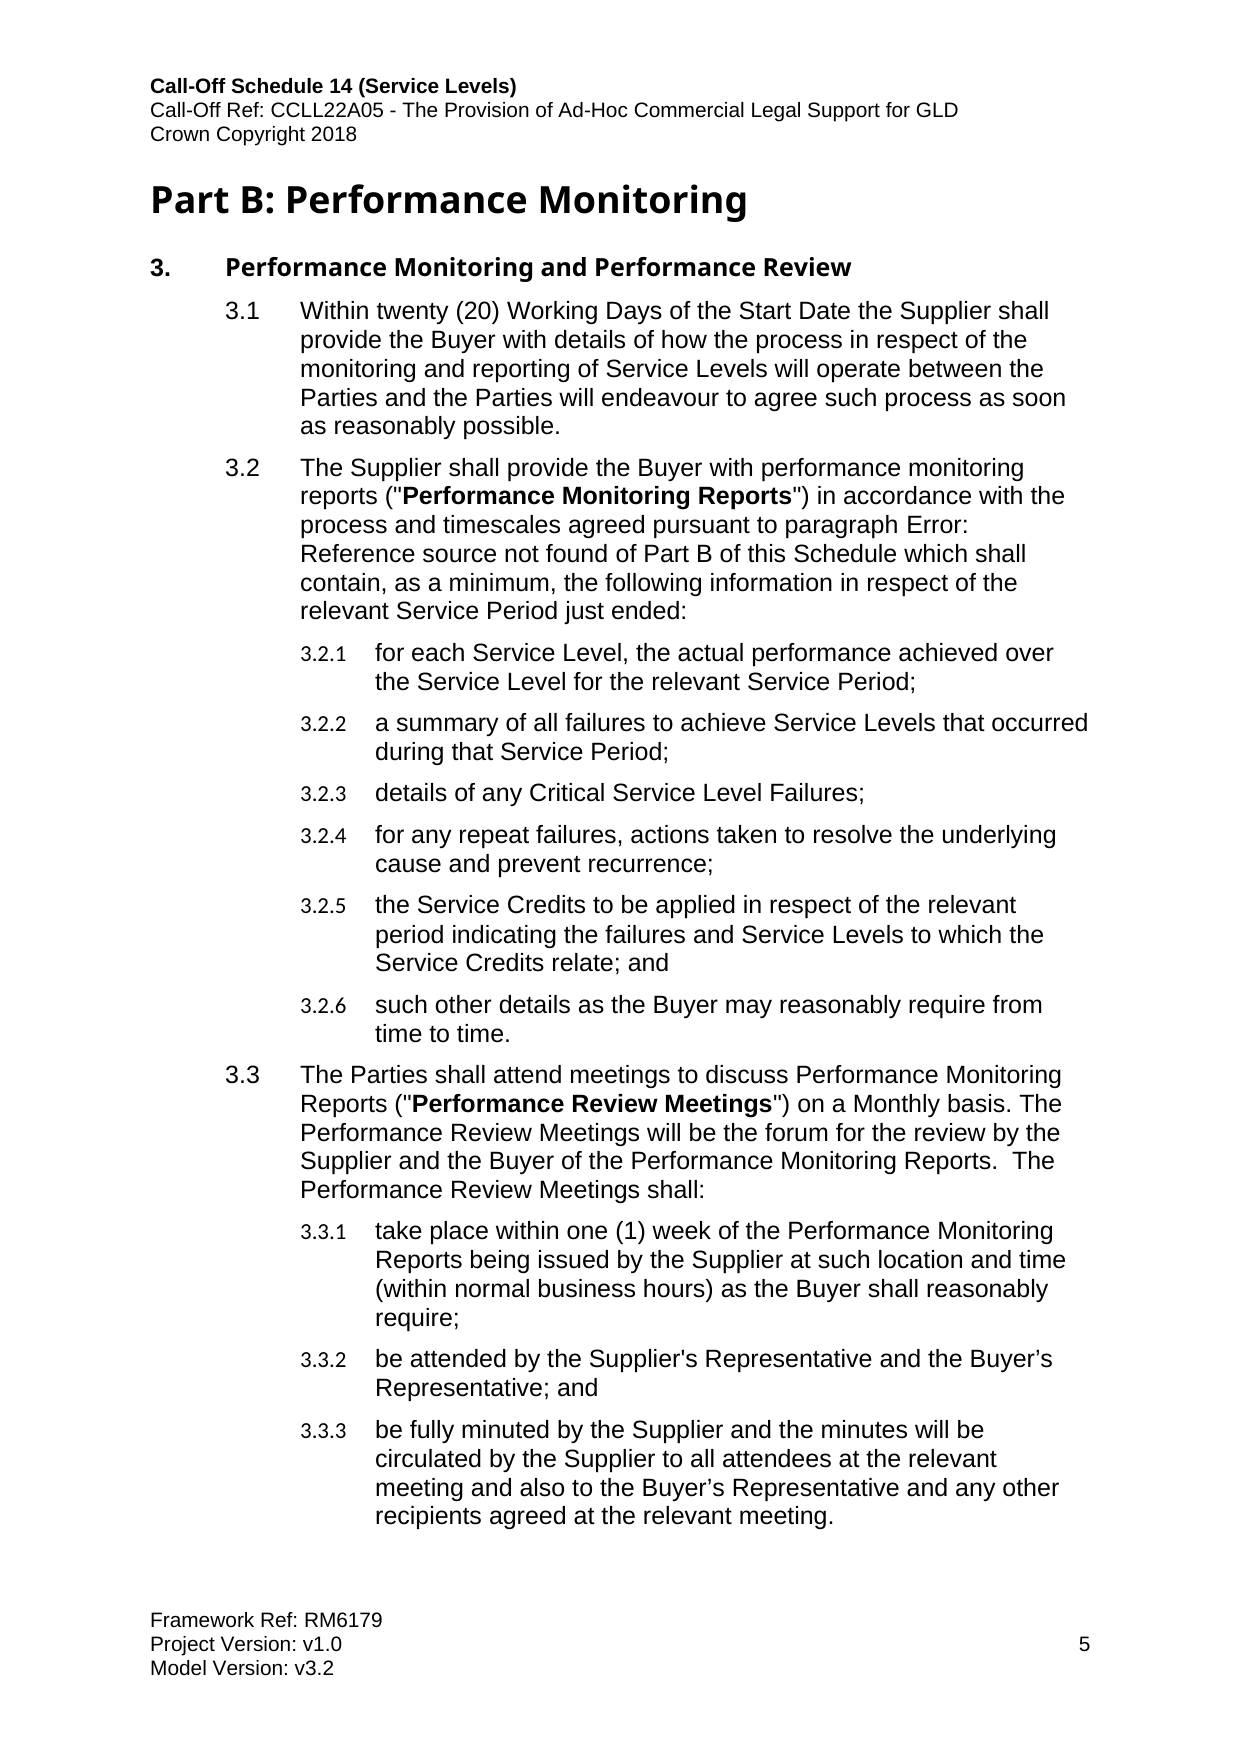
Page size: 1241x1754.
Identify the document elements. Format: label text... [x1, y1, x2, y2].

subtitle Performance Monitoring and Performance Review [150, 250, 1090, 284]
text a summary of all failures to achieve Service Levels that occurred during that Service Period; [300, 708, 1090, 766]
text take place within one (1) week of the Performance Monitoring Reports being issued by the Supplier at such location and time (within normal business hours) as the Buyer shall reasonably require; [300, 1216, 1090, 1332]
text be fully minuted by the Supplier and the minutes will be circulated by the Supplier to all attendees at the relevant meeting and also to the Buyer’s Representative and any other recipients agreed at the relevant meeting. [300, 1415, 1090, 1530]
text for any repeat failures, actions taken to resolve the underlying cause and prevent recurrence; [300, 820, 1090, 878]
subtitle Within twenty (20) Working Days of the Start Date the Supplier shall provide the Buyer with details of how the process in respect of the monitoring and reporting of Service Levels will operate between the Parties and the Parties will endeavour to agree such process as soon as reasonably possible. [225, 296, 1090, 440]
text Part B: Performance Monitoring [150, 174, 1090, 225]
text be attended by the Supplier's Representative and the Buyer’s Representative; and [300, 1344, 1090, 1402]
text details of any Critical Service Level Failures; [300, 778, 1090, 808]
subtitle The Parties shall attend meetings to discuss Performance Monitoring Reports ("Performance Review Meetings") on a Monthly basis. The Performance Review Meetings will be the forum for the review by the Supplier and the Buyer of the Performance Monitoring Reports. The Performance Review Meetings shall: [225, 1060, 1090, 1204]
text such other details as the Buyer may reasonably require from time to time. [300, 990, 1090, 1048]
text the Service Credits to be applied in respect of the relevant period indicating the failures and Service Levels to which the Service Credits relate; and [300, 891, 1090, 977]
text for each Service Level, the actual performance achieved over the Service Level for the relevant Service Period; [300, 638, 1090, 696]
